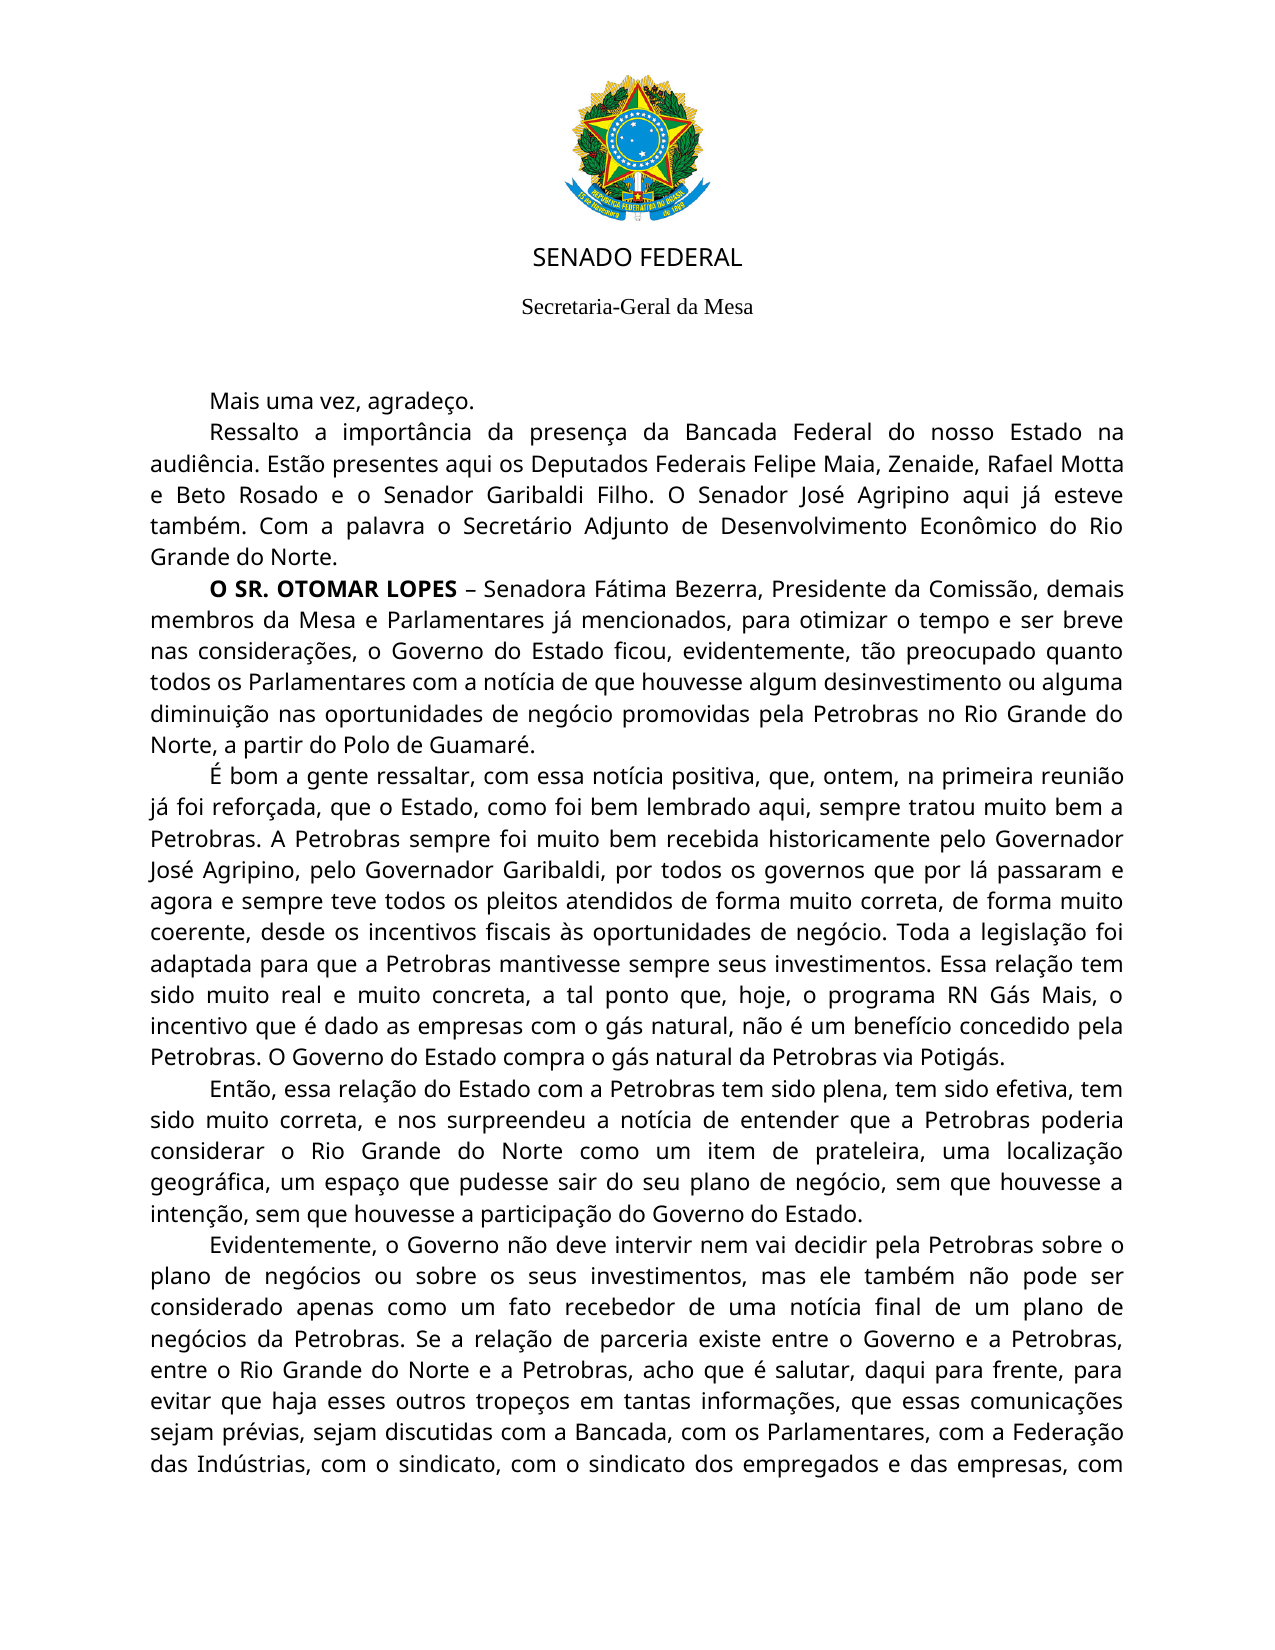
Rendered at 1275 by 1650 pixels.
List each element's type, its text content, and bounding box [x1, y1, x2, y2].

text Ressalto a importância da presença da Bancada Federal do nosso Estado na audiência. Estão presentes aqui os Deputados Federais Felipe Maia, Zenaide, Rafael Motta e Beto Rosado e o Senador Garibaldi Filho. O Senador José Agripino aqui já esteve também. Com a palavra o Secretário Adjunto de Desenvolvimento Econômico do Rio Grande do Norte. [150, 416, 1125, 572]
text O SR. OTOMAR LOPES – Senadora Fátima Bezerra, Presidente da Comissão, demais membros da Mesa e Parlamentares já mencionados, para otimizar o tempo e ser breve nas considerações, o Governo do Estado ficou, evidentemente, tão preocupado quanto todos os Parlamentares com a notícia de que houvesse algum desinvestimento ou alguma diminuição nas oportunidades de negócio promovidas pela Petrobras no Rio Grande do Norte, a partir do Polo de Guamaré. [150, 572, 1125, 760]
text Então, essa relação do Estado com a Petrobras tem sido plena, tem sido efetiva, tem sido muito correta, e nos surpreendeu a notícia de entender que a Petrobras poderia considerar o Rio Grande do Norte como um item de prateleira, uma localização geográfica, um espaço que pudesse sair do seu plano de negócio, sem que houvesse a intenção, sem que houvesse a participação do Governo do Estado. [150, 1072, 1125, 1229]
text Mais uma vez, agradeço. [150, 385, 1125, 416]
text É bom a gente ressaltar, com essa notícia positiva, que, ontem, na primeira reunião já foi reforçada, que o Estado, como foi bem lembrado aqui, sempre tratou muito bem a Petrobras. A Petrobras sempre foi muito bem recebida historicamente pelo Governador José Agripino, pelo Governador Garibaldi, por todos os governos que por lá passaram e agora e sempre teve todos os pleitos atendidos de forma muito correta, de forma muito coerente, desde os incentivos fiscais às oportunidades de negócio. Toda a legislação foi adaptada para que a Petrobras mantivesse sempre seus investimentos. Essa relação tem sido muito real e muito concreta, a tal ponto que, hoje, o programa RN Gás Mais, o incentivo que é dado as empresas com o gás natural, não é um benefício concedido pela Petrobras. O Governo do Estado compra o gás natural da Petrobras via Potigás. [150, 760, 1125, 1072]
picture [564, 75, 711, 221]
